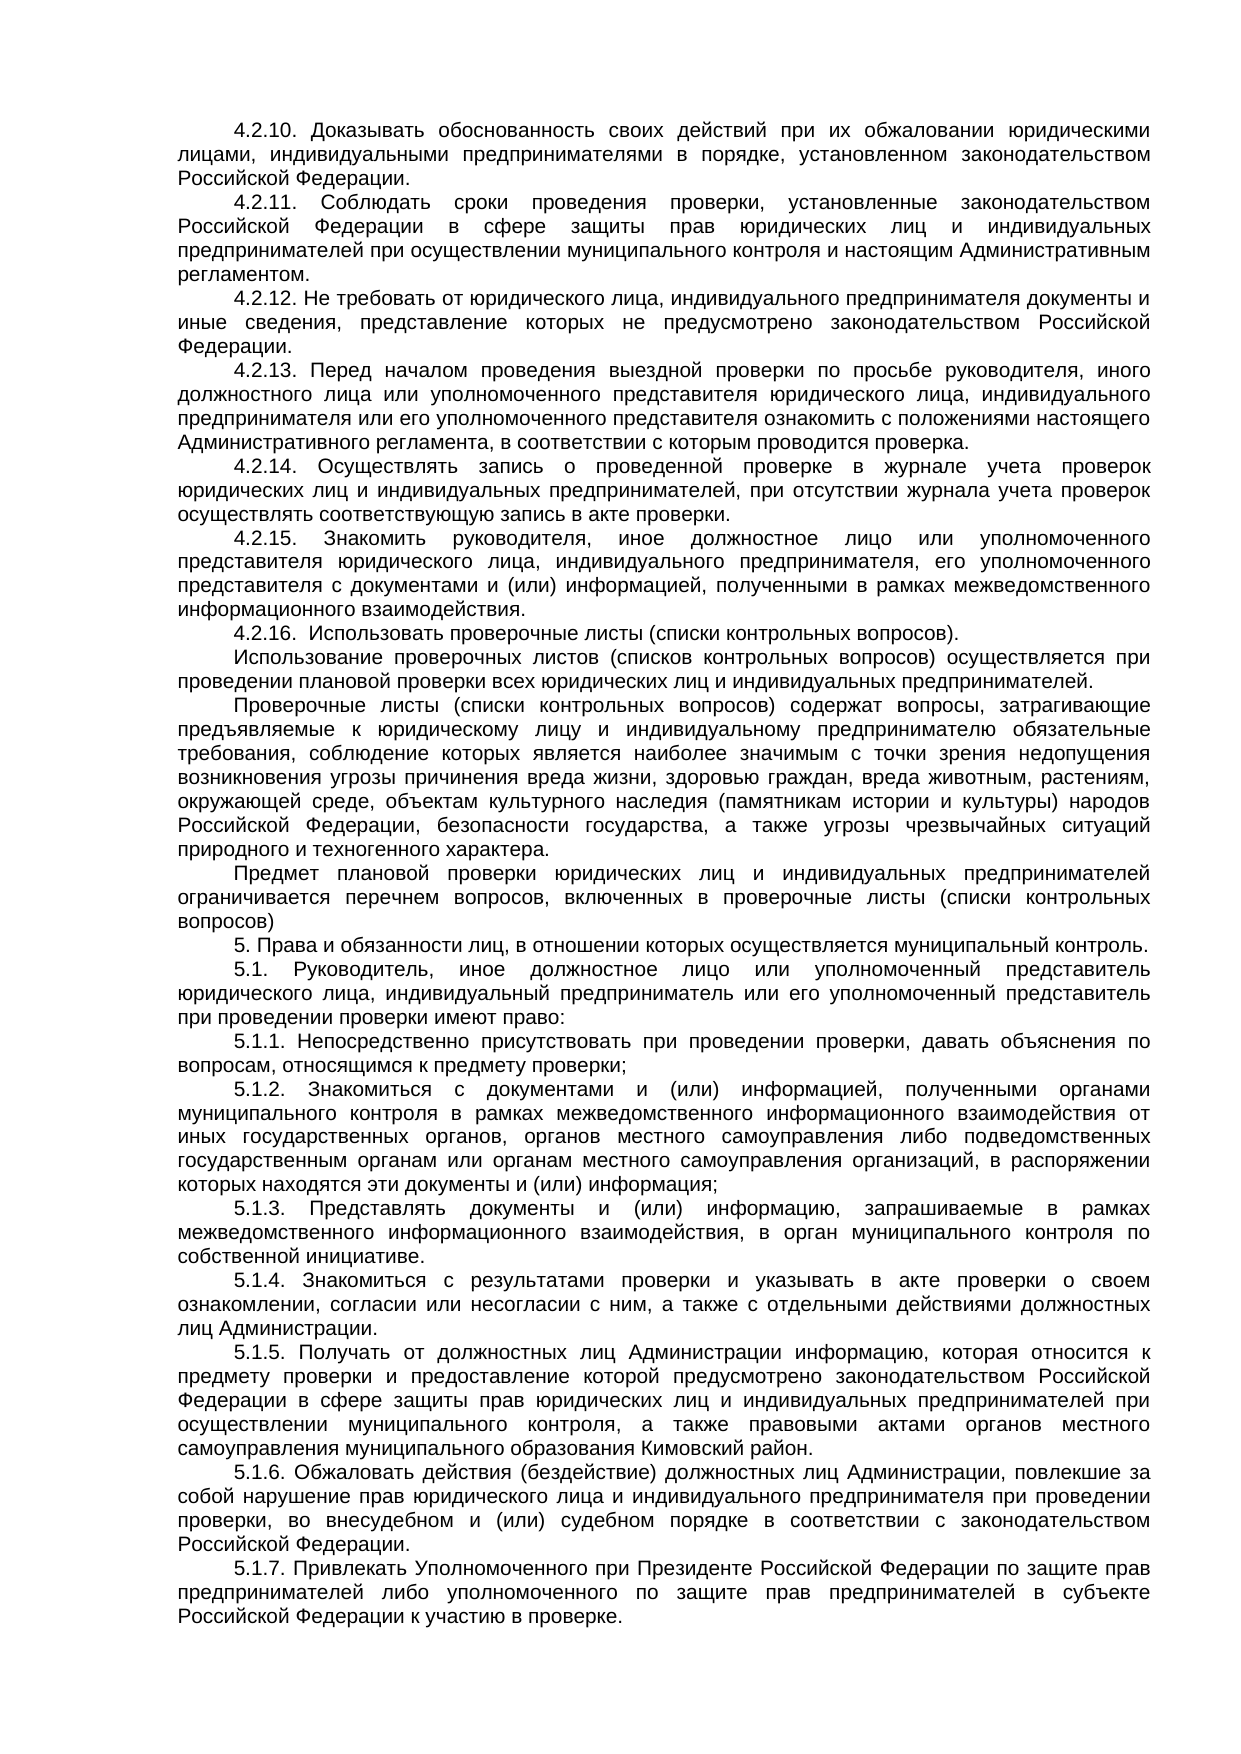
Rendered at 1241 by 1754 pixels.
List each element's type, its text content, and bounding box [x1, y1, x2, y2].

text 5.1.2. Знакомиться с документами и (или) информацией, полученными органами муниципального контроля в рамках межведомственного информационного взаимодействия от иных государственных органов, органов местного самоуправления либо подведомственных государственным органам или органам местного самоуправления организаций, в распоряжении которых находятся эти документы и (или) информация; [177, 1076, 1152, 1196]
text 4.2.11. Соблюдать сроки проведения проверки, установленные законодательством Российской Федерации в сфере защиты прав юридических лиц и индивидуальных предпринимателей при осуществлении муниципального контроля и настоящим Административным регламентом. [177, 190, 1152, 286]
text Использование проверочных листов (списков контрольных вопросов) осуществляется при проведении плановой проверки всех юридических лиц и индивидуальных предпринимателей. [177, 645, 1152, 693]
text Предмет плановой проверки юридических лиц и индивидуальных предпринимателей ограничивается перечнем вопросов, включенных в проверочные листы (списки контрольных вопросов) [177, 861, 1152, 933]
text 5.1.6. Обжаловать действия (бездействие) должностных лиц Администрации, повлекшие за собой нарушение прав юридического лица и индивидуального предпринимателя при проведении проверки, во внесудебном и (или) судебном порядке в соответствии с законодательством Российской Федерации. [177, 1460, 1152, 1556]
text 5.1.5. Получать от должностных лиц Администрации информацию, которая относится к предмету проверки и предоставление которой предусмотрено законодательством Российской Федерации в сфере защиты прав юридических лиц и индивидуальных предпринимателей при осуществлении муниципального контроля, а также правовыми актами органов местного самоуправления муниципального образования Кимовский район. [177, 1340, 1152, 1460]
text 5.1. Руководитель, иное должностное лицо или уполномоченный представитель юридического лица, индивидуальный предприниматель или его уполномоченный представитель при проведении проверки имеют право: [177, 957, 1152, 1028]
text 4.2.14. Осуществлять запись о проведенной проверке в журнале учета проверок юридических лиц и индивидуальных предпринимателей, при отсутствии журнала учета проверок осуществлять соответствующую запись в акте проверки. [177, 453, 1152, 525]
text 5.1.1. Непосредственно присутствовать при проведении проверки, давать объяснения по вопросам, относящимся к предмету проверки; [177, 1028, 1152, 1076]
text 4.2.10. Доказывать обоснованность своих действий при их обжаловании юридическими лицами, индивидуальными предпринимателями в порядке, установленном законодательством Российской Федерации. [177, 118, 1152, 190]
text 4.2.13. Перед началом проведения выездной проверки по просьбе руководителя, иного должностного лица или уполномоченного представителя юридического лица, индивидуального предпринимателя или его уполномоченного представителя ознакомить с положениями настоящего Административного регламента, в соответствии с которым проводится проверка. [177, 358, 1152, 453]
text 4.2.12. Не требовать от юридического лица, индивидуального предпринимателя документы и иные сведения, представление которых не предусмотрено законодательством Российской Федерации. [177, 286, 1152, 358]
text 4.2.15. Знакомить руководителя, иное должностное лицо или уполномоченного представителя юридического лица, индивидуального предпринимателя, его уполномоченного представителя с документами и (или) информацией, полученными в рамках межведомственного информационного взаимодействия. [177, 525, 1152, 621]
text 4.2.16. Использовать проверочные листы (списки контрольных вопросов). [177, 621, 1152, 645]
text 5.1.7. Привлекать Уполномоченного при Президенте Российской Федерации по защите прав предпринимателей либо уполномоченного по защите прав предпринимателей в субъекте Российской Федерации к участию в проверке. [177, 1556, 1152, 1627]
text Проверочные листы (списки контрольных вопросов) содержат вопросы, затрагивающие предъявляемые к юридическому лицу и индивидуальному предпринимателю обязательные требования, соблюдение которых является наиболее значимым с точки зрения недопущения возникновения угрозы причинения вреда жизни, здоровью граждан, вреда животным, растениям, окружающей среде, объектам культурного наследия (памятникам истории и культуры) народов Российской Федерации, безопасности государства, а также угрозы чрезвычайных ситуаций природного и техногенного характера. [177, 693, 1152, 861]
text 5.1.3. Представлять документы и (или) информацию, запрашиваемые в рамках межведомственного информационного взаимодействия, в орган муниципального контроля по собственной инициативе. [177, 1196, 1152, 1268]
text 5. Права и обязанности лиц, в отношении которых осуществляется муниципальный контроль. [177, 933, 1152, 957]
text 5.1.4. Знакомиться с результатами проверки и указывать в акте проверки о своем ознакомлении, согласии или несогласии с ним, а также с отдельными действиями должностных лиц Администрации. [177, 1268, 1152, 1340]
